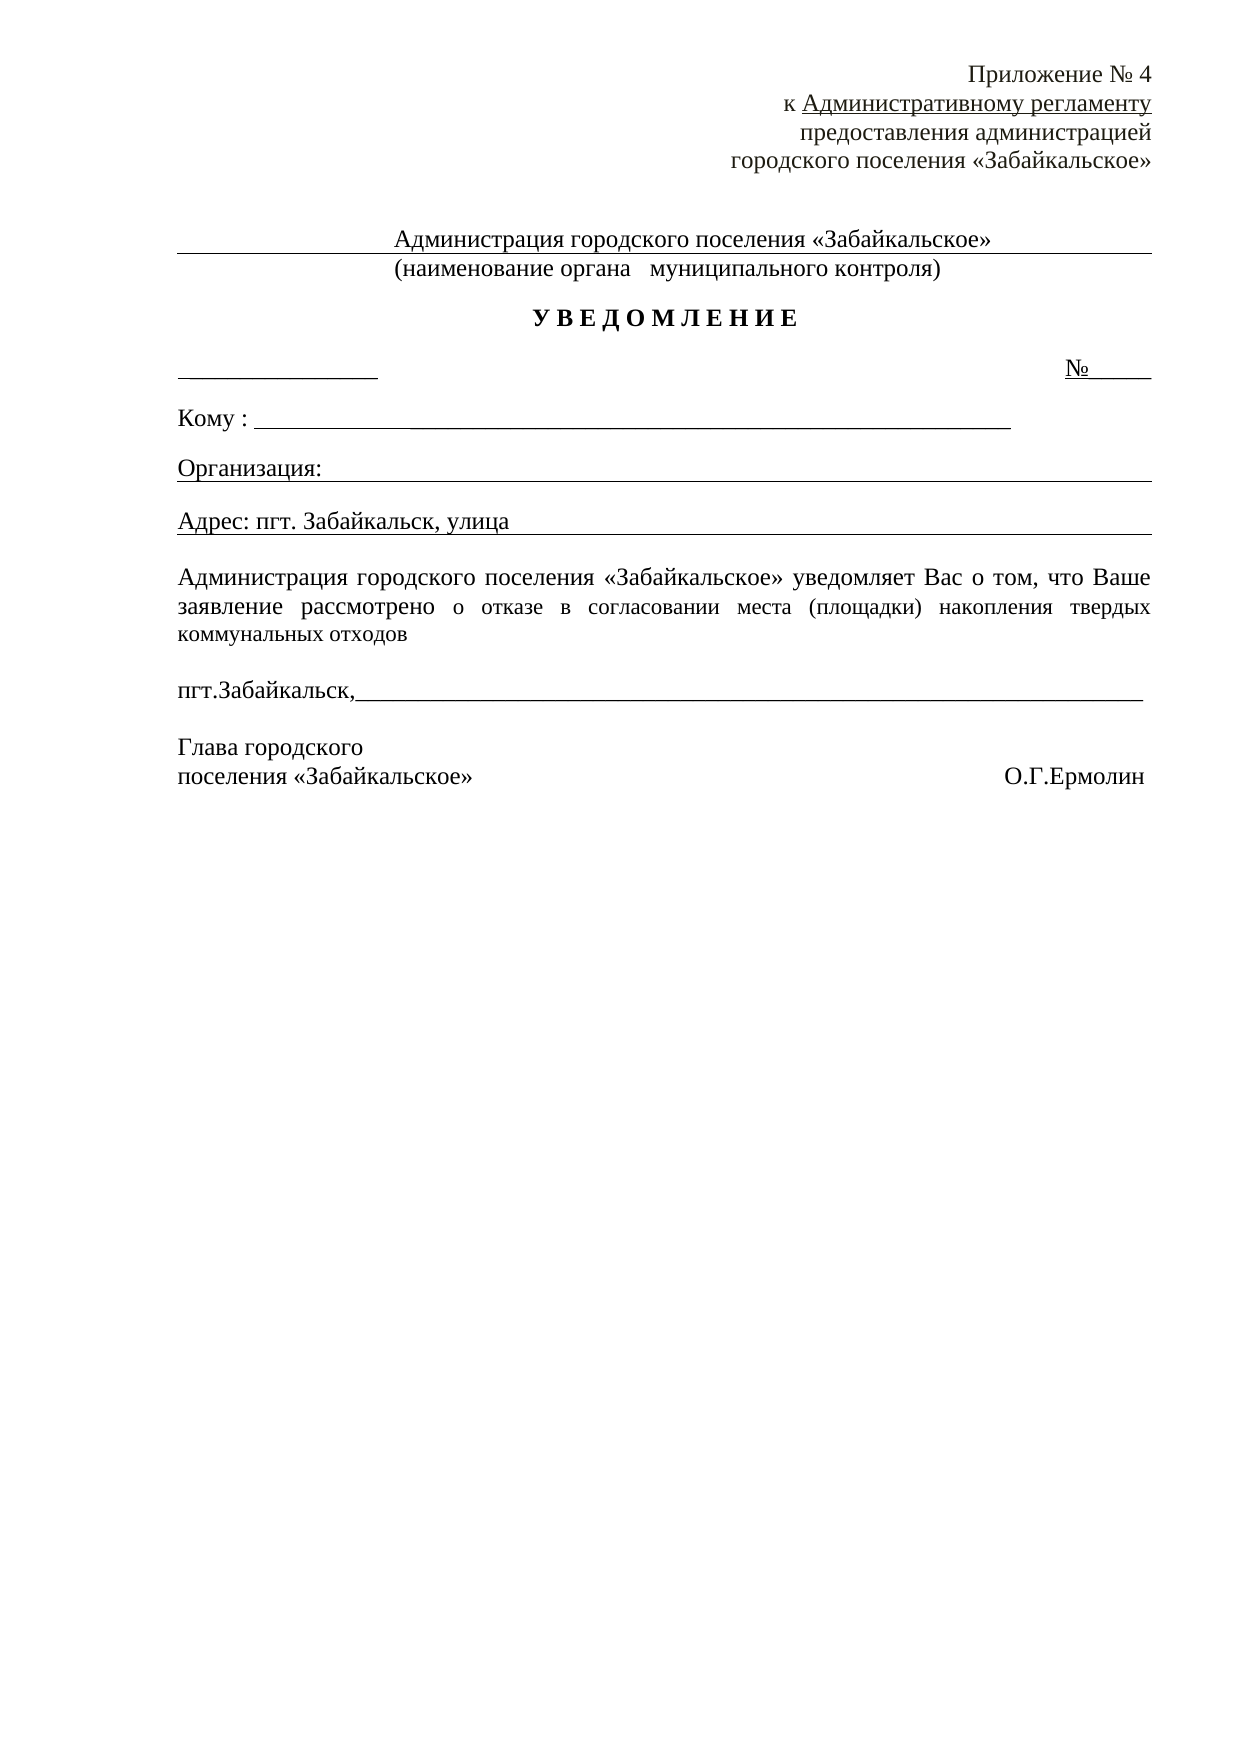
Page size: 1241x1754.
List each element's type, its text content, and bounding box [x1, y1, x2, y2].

text Кому : ________________________________________________ [177, 406, 1152, 431]
text Адрес: пгт. Забайкальск, улица [177, 509, 1152, 534]
text Приложение № 4 [118, 59, 1152, 88]
text У В Е Д О М Л Е Н И Е [177, 306, 1152, 331]
text Администрация городского поселения «Забайкальское» уведомляет Вас о том, что Ваше заявление рассмотрено о отказе в согласовании места (площадки) накопления твердых коммунальных отходов [177, 562, 1152, 646]
text Организация: [177, 456, 1152, 481]
text поселения «Забайкальское» О.Г.Ермолин [177, 761, 1152, 790]
text Администрация городского поселения «Забайкальское» [177, 228, 1152, 253]
text (наименование органа муниципального контроля) [177, 254, 1152, 281]
text городского поселения «Забайкальское» [118, 145, 1152, 174]
text пгт.Забайкальск,_______________________________________________________________ [177, 675, 1152, 704]
text к Административному регламенту [118, 88, 1152, 117]
text Глава городского [177, 732, 1152, 761]
text _______________ №_____ [177, 356, 1152, 381]
text предоставления администрацией [118, 117, 1152, 145]
